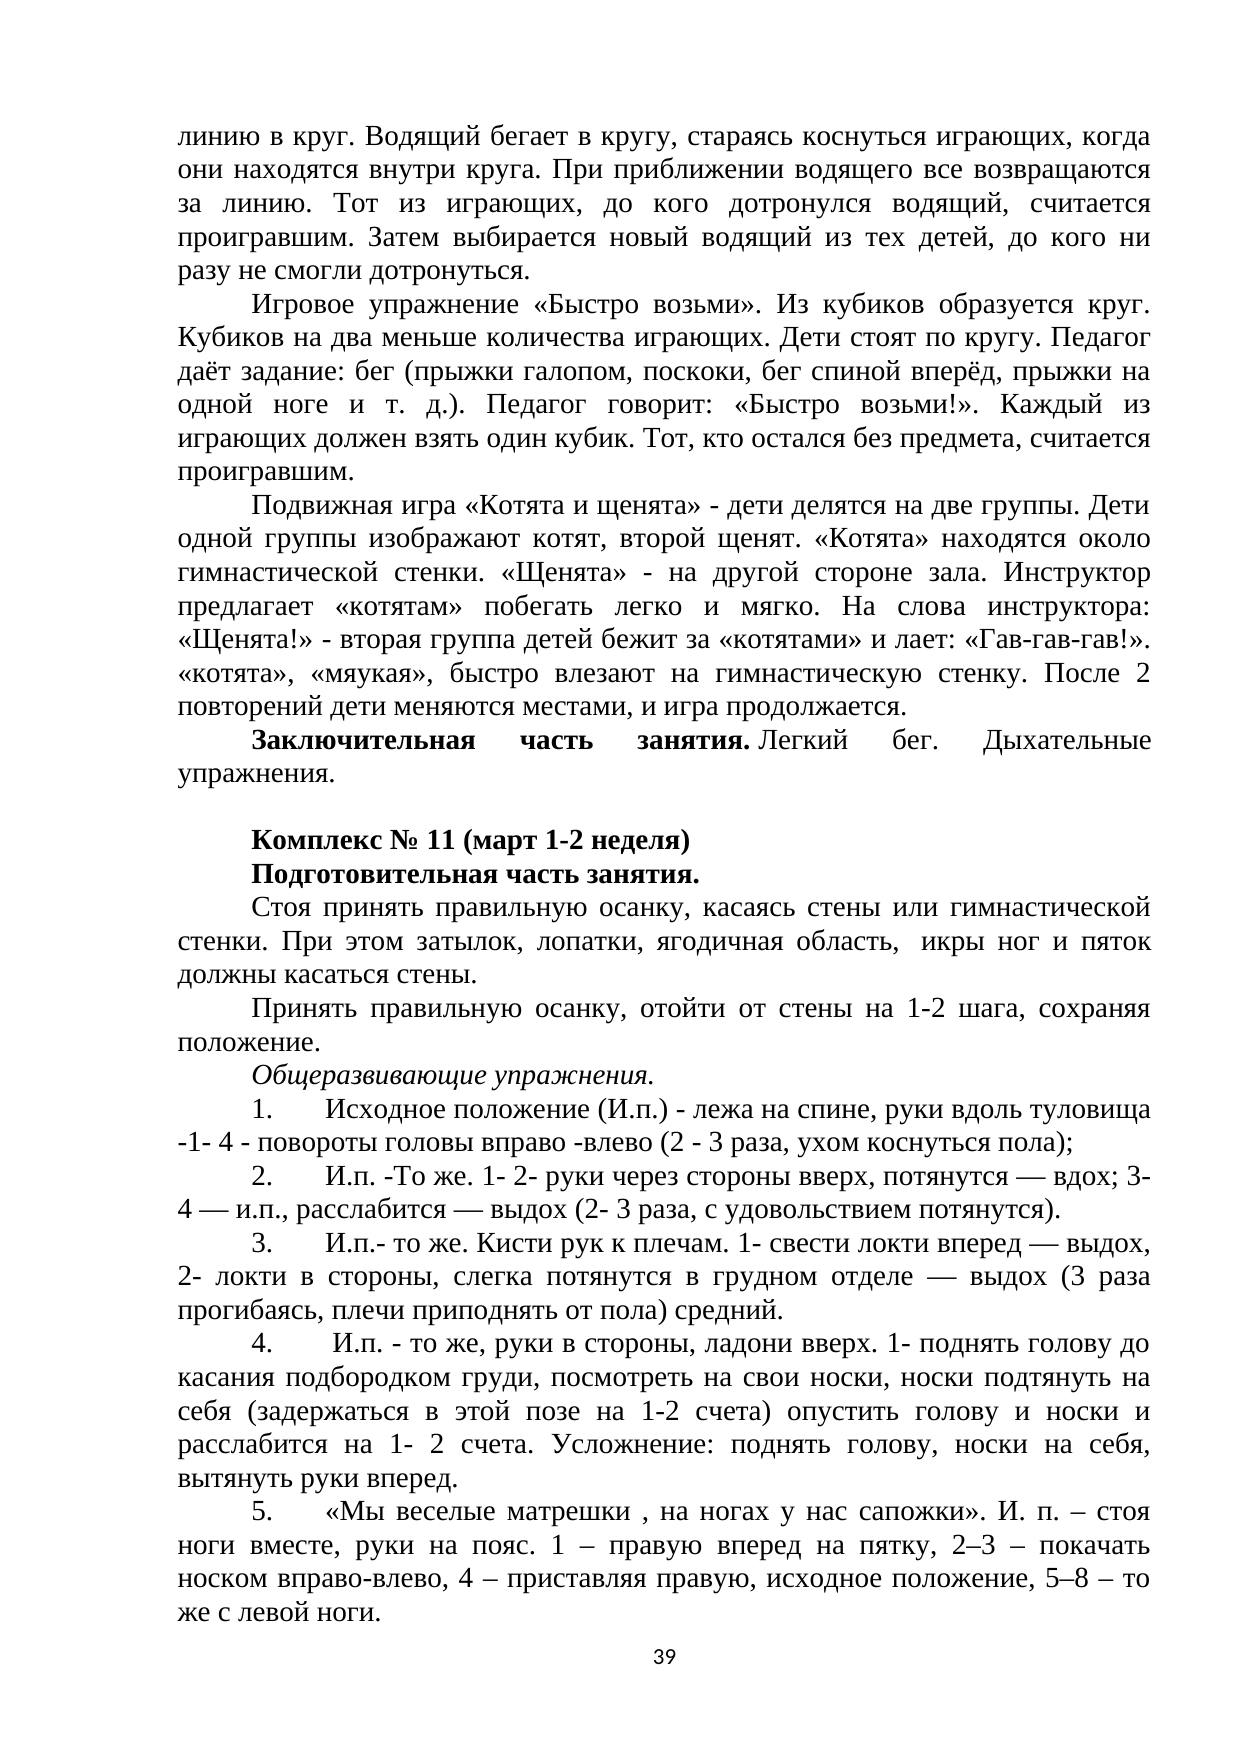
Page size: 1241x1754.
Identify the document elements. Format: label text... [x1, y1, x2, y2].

text Заключительная часть занятия. Легкий бег. Дыхательные упражнения. [177, 722, 1152, 789]
text Общеразвивающие упражнения. [177, 1057, 1152, 1091]
list И.п. - то же, руки в стороны, ладони вверх. 1- поднять голову до касания подбородком груди, посмотреть на свои носки, носки подтянуть на себя (задержаться в этой позе на 1-2 счета) опустить голову и носки и расслабится на 1- 2 счета. Усложнение: поднять голову, носки на себя, вытянуть руки вперед. [177, 1326, 1152, 1493]
text Подвижная игра «Котята и щенята» - дети делятся на две группы. Дети одной группы изображают котят, второй щенят. «Котята» находятся около гимнастической стенки. «Щенята» - на другой стороне зала. Инструктор предлагает «котятам» побегать легко и мягко. На слова инструктора: «Щенята!» - вторая группа детей бежит за «котятами» и лает: «Гав-гав-гав!». «котята», «мяукая», быстро влезают на гимнастическую стенку. После 2 повторений дети меняются местами, и игра продолжается. [177, 487, 1152, 722]
text Подготовительная часть занятия. [177, 856, 1152, 889]
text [177, 118, 1152, 286]
list «Мы веселые матрешки , на ногах у нас сапожки». И. п. – стоя ноги вместе, руки на пояс. 1 – правую вперед на пятку, 2–3 – покачать носком вправо-влево, 4 – приставляя правую, исходное положение, 5–8 – то же с левой ноги. [177, 1493, 1152, 1627]
list И.п.- то же. Кисти рук к плечам. 1- свести локти вперед — выдох, 2- локти в стороны, слегка потянутся в грудном отделе — выдох (3 раза прогибаясь, плечи приподнять от пола) средний. [177, 1225, 1152, 1326]
list Исходное положение (И.п.) - лежа на спине, руки вдоль туловища -1- 4 - повороты головы вправо -влево (2 - 3 раза, ухом коснуться пола); [177, 1091, 1152, 1158]
text Принять правильную осанку, отойти от стены на 1-2 шага, сохраняя положение. [177, 990, 1152, 1057]
text Комплекс № 11 (март 1-2 неделя) [177, 822, 1152, 856]
text Игровое упражнение «Быстро возьми». Из кубиков образуется круг. Кубиков на два меньше количества играющих. Дети стоят по кругу. Педагог даёт задание: бег (прыжки галопом, поскоки, бег спиной вперёд, прыжки на одной ноге и т. д.). Педагог говорит: «Быстро возьми!». Каждый из играющих должен взять один кубик. Тот, кто остался без предмета, считается проигравшим. [177, 286, 1152, 487]
list И.п. -То же. 1- 2- руки через стороны вверх, потянутся — вдох; 3-4 — и.п., расслабится — выдох (2- 3 раза, с удовольствием потянутся). [177, 1158, 1152, 1225]
text Стоя принять правильную осанку, касаясь стены или гимнастической стенки. При этом затылок, лопатки, ягодичная область, икры ног и пяток должны касаться стены. [177, 889, 1152, 990]
